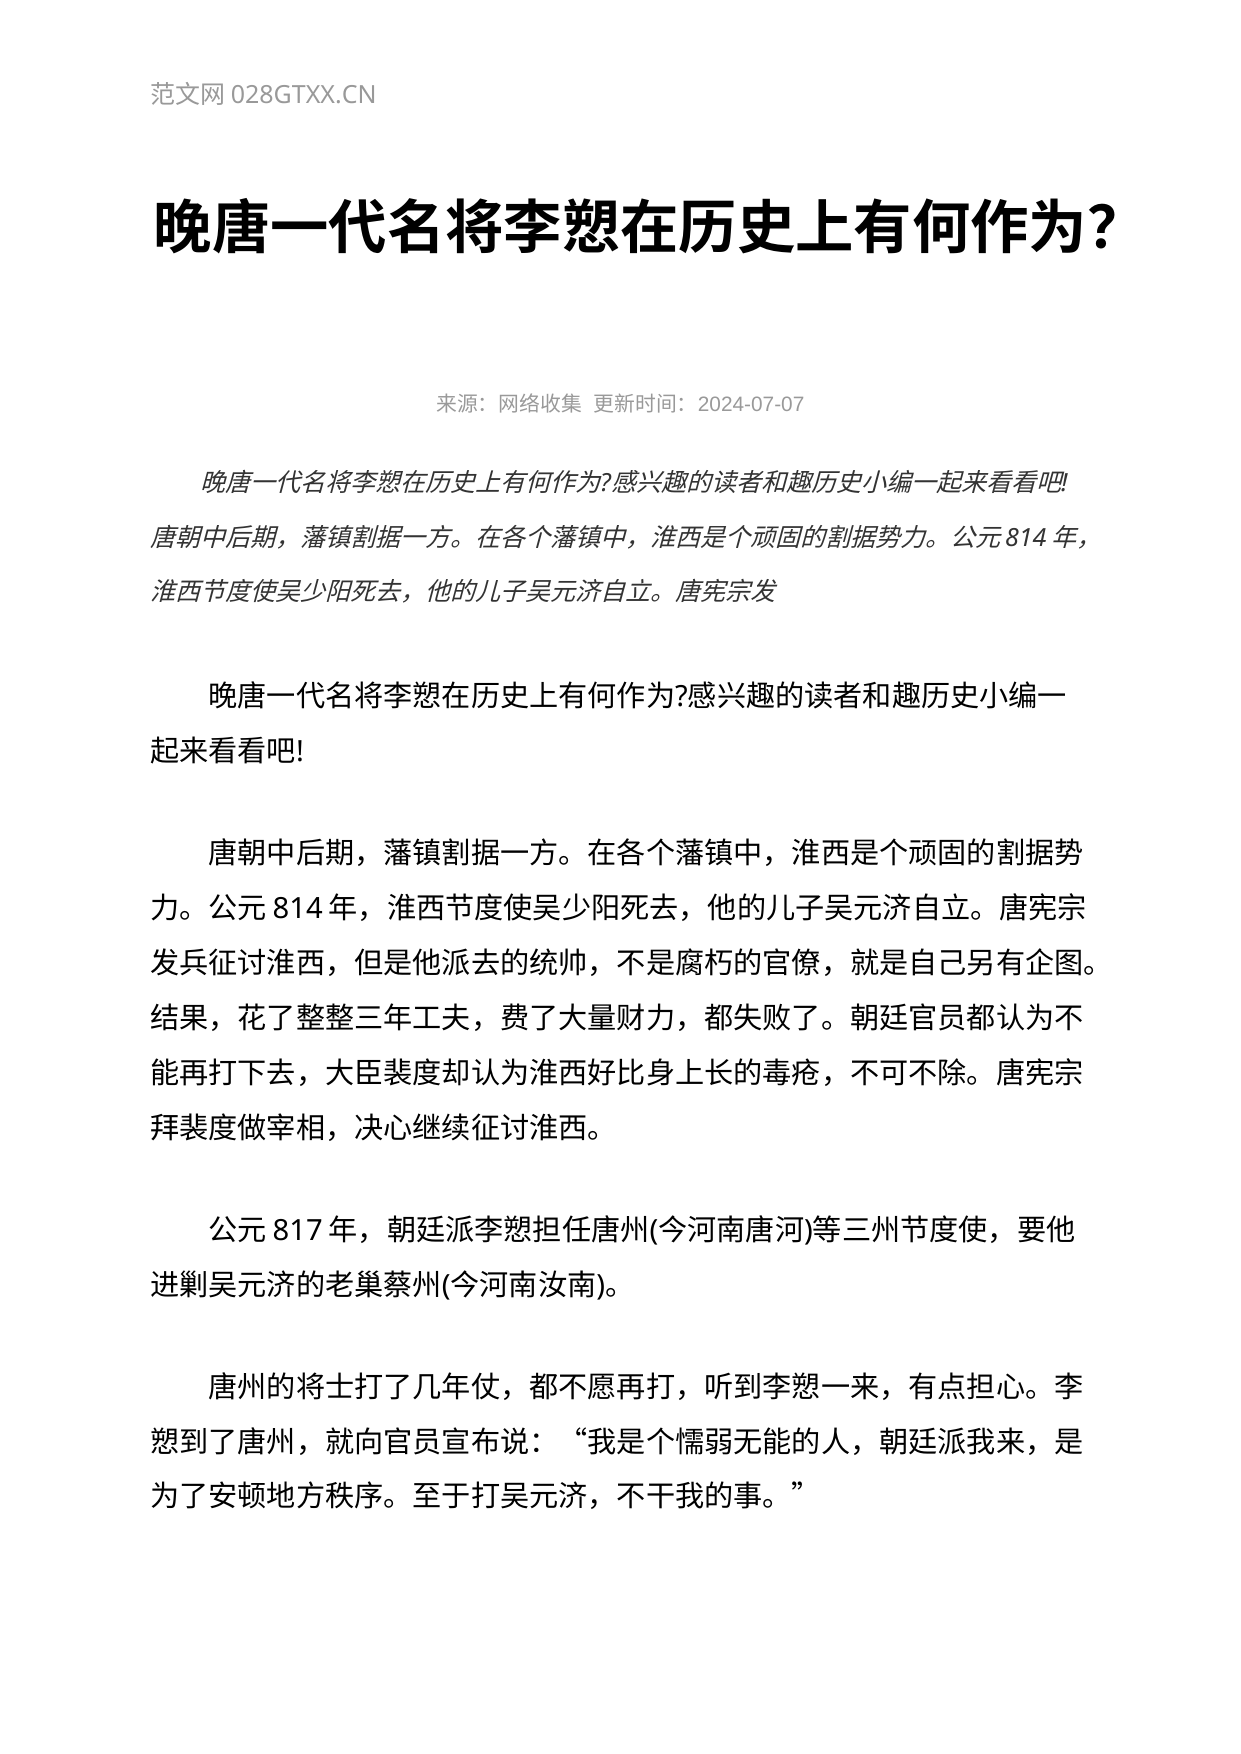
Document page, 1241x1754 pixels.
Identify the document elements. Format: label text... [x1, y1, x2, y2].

text 唐州的将士打了几年仗，都不愿再打，听到李愬一来，有点担心。李愬到了唐州，就向官员宣布说：“我是个懦弱无能的人，朝廷派我来，是为了安顿地方秩序。至于打吴元济，不干我的事。” [150, 1363, 1090, 1515]
text 来源：网络收集 更新时间：2024-07-07 [150, 392, 1090, 416]
subtitle 晚唐一代名将李愬在历史上有何作为？ [150, 181, 1090, 345]
text 公元817年，朝廷派李愬担任唐州(今河南唐河)等三州节度使，要他进剿吴元济的老巢蔡州(今河南汝南)。 [150, 1206, 1090, 1304]
text 晚唐一代名将李愬在历史上有何作为?感兴趣的读者和趣历史小编一起来看看吧! [150, 673, 1090, 770]
text 唐朝中后期，藩镇割据一方。在各个藩镇中，淮西是个顽固的割据势力。公元814年，淮西节度使吴少阳死去，他的儿子吴元济自立。唐宪宗发兵征讨淮西，但是他派去的统帅，不是腐朽的官僚，就是自己另有企图。结果，花了整整三年工夫，费了大量财力，都失败了。朝廷官员都认为不能再打下去，大臣裴度却认为淮西好比身上长的毒疮，不可不除。唐宪宗拜裴度做宰相，决心继续征讨淮西。 [150, 830, 1090, 1147]
text 晚唐一代名将李愬在历史上有何作为?感兴趣的读者和趣历史小编一起来看看吧!唐朝中后期，藩镇割据一方。在各个藩镇中，淮西是个顽固的割据势力。公元814年，淮西节度使吴少阳死去，他的儿子吴元济自立。唐宪宗发 [150, 463, 1090, 608]
